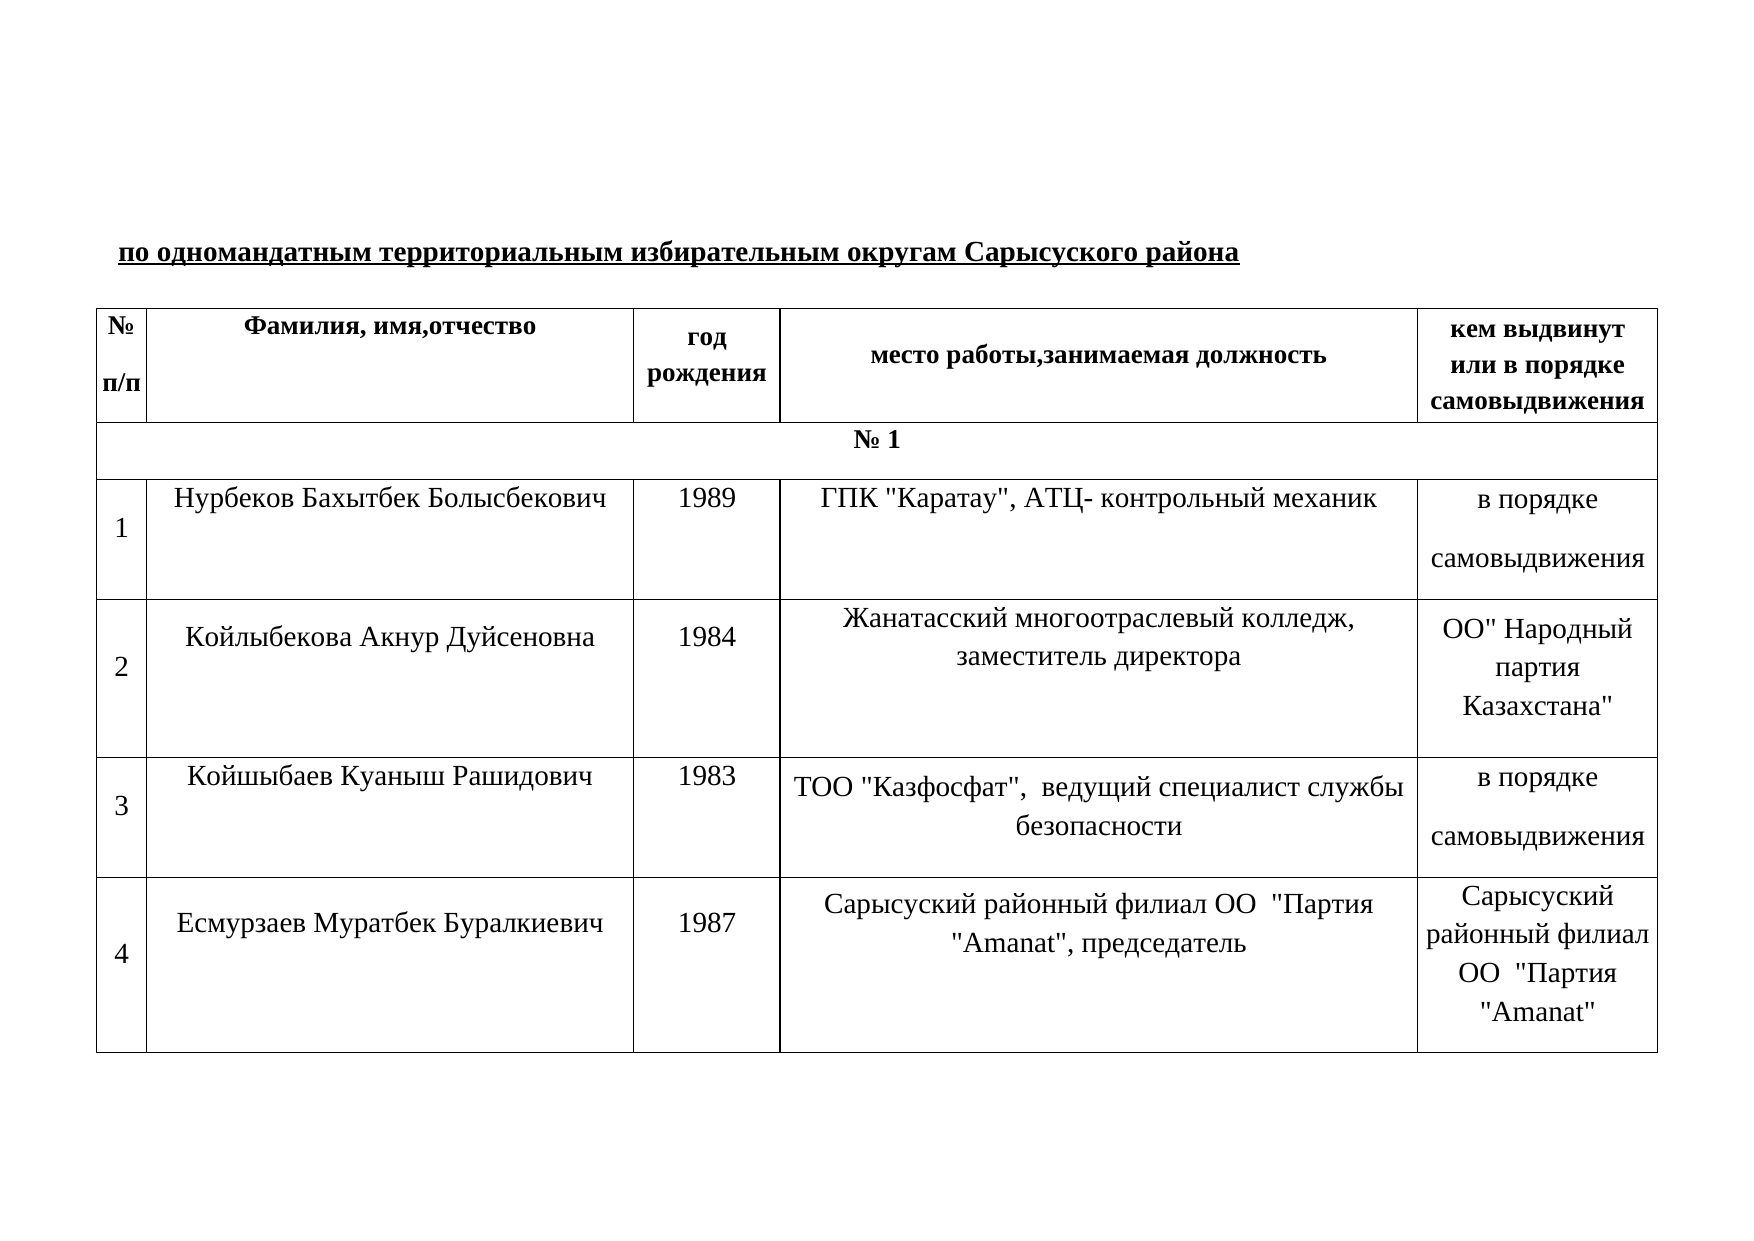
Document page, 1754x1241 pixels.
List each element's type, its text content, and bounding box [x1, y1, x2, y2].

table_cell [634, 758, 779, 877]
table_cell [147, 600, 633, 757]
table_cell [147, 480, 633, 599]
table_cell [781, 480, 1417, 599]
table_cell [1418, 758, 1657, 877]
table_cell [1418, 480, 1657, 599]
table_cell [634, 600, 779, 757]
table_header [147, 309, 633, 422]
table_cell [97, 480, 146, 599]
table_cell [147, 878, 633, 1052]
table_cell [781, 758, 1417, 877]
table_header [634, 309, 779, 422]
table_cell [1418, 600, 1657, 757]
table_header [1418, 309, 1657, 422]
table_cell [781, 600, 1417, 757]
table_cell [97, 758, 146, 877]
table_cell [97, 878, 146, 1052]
text по одномандатным территориальным избирательным округам Сарысуского района [118, 234, 1636, 267]
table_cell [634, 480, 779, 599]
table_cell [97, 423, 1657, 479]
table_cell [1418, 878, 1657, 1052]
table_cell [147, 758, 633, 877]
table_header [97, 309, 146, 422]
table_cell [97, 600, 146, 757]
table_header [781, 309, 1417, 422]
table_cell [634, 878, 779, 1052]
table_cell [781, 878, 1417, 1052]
